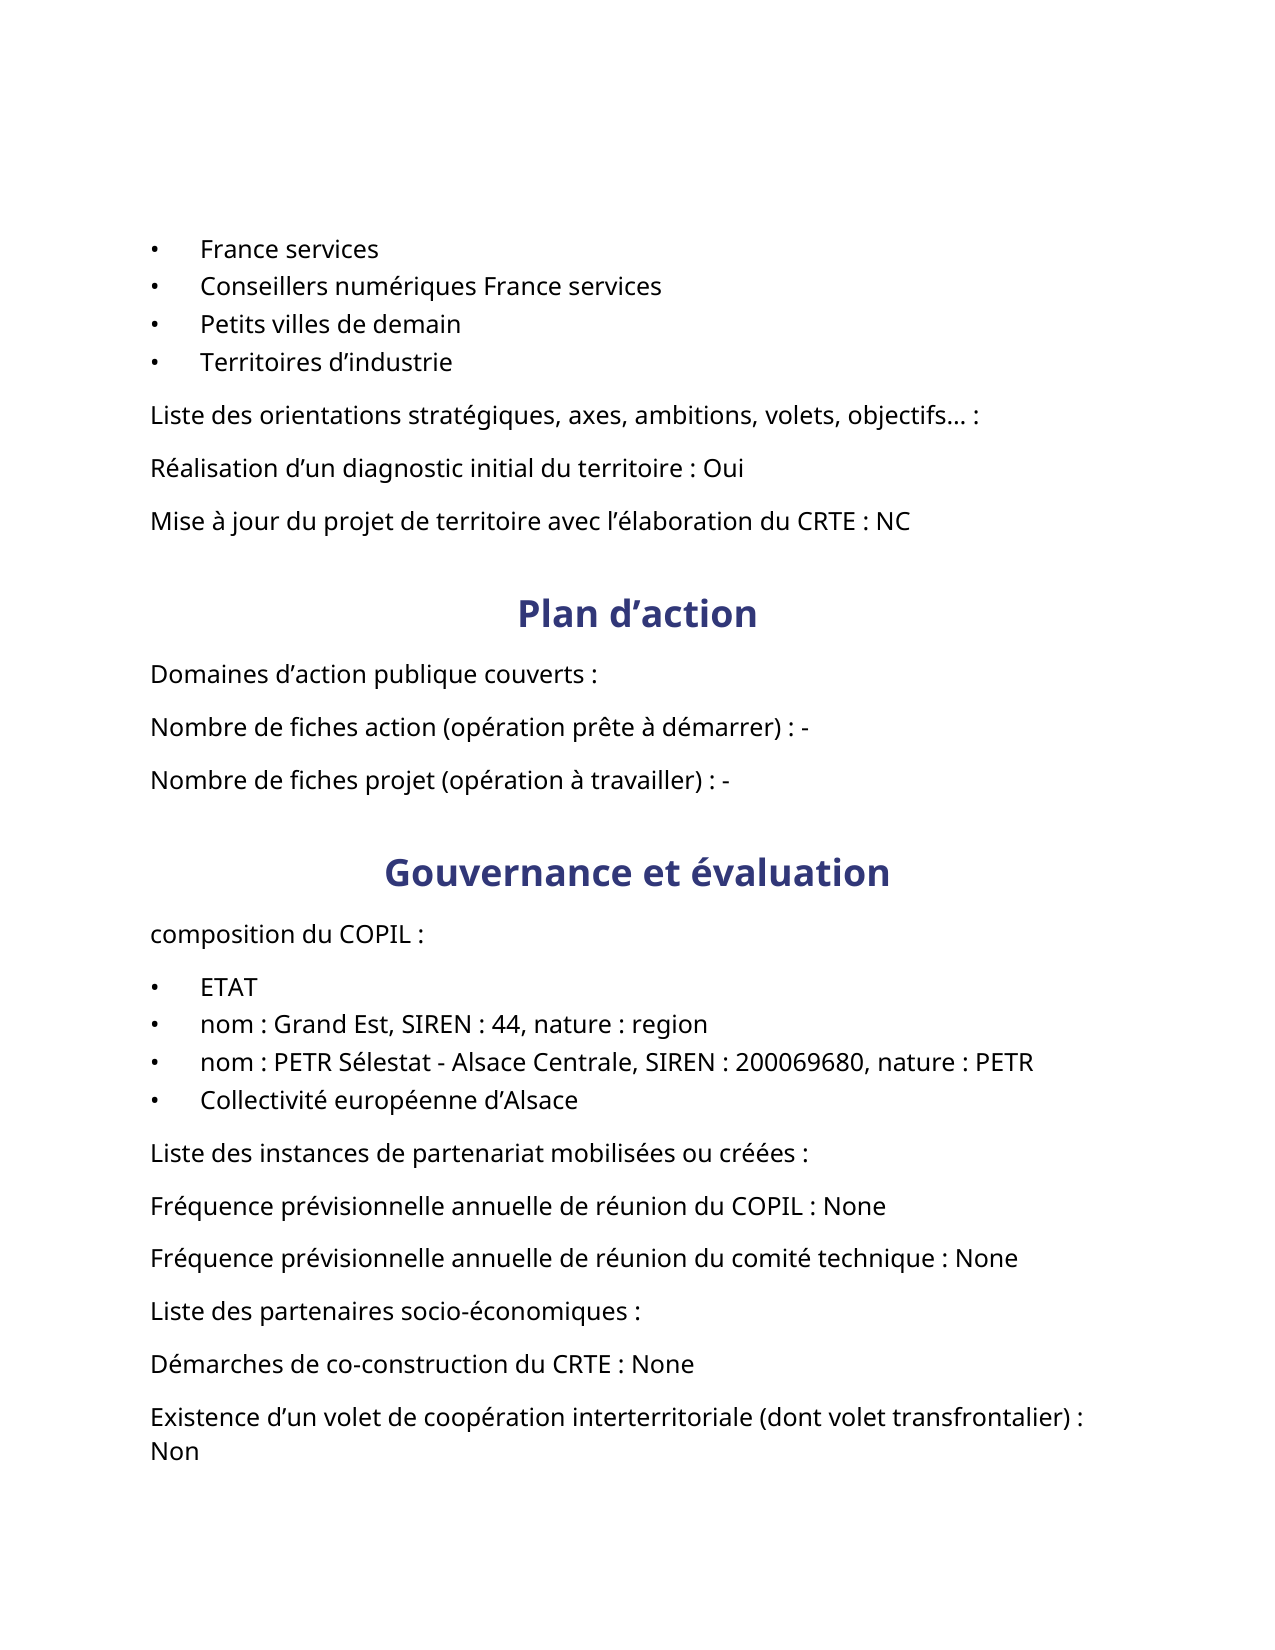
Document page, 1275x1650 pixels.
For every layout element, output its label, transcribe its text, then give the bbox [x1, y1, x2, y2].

subtitle Gouvernance et évaluation [150, 847, 1125, 898]
text Existence d’un volet de coopération interterritoriale (dont volet transfrontalier) : Non [150, 1399, 1125, 1468]
list France services [150, 231, 1125, 265]
text Mise à jour du projet de territoire avec l’élaboration du CRTE : NC [150, 503, 1125, 537]
list Petits villes de demain [150, 307, 1125, 341]
subtitle Plan d’action [150, 587, 1125, 638]
list ETAT [150, 969, 1125, 1003]
list nom : Grand Est, SIREN : 44, nature : region [150, 1007, 1125, 1041]
text Domaines d’action publique couverts : [150, 657, 1125, 691]
list Conseillers numériques France services [150, 269, 1125, 303]
text Fréquence prévisionnelle annuelle de réunion du COPIL : None [150, 1188, 1125, 1222]
text Liste des instances de partenariat mobilisées ou créées : [150, 1136, 1125, 1169]
text Nombre de fiches projet (opération à travailler) : - [150, 763, 1125, 797]
text Réalisation d’un diagnostic initial du territoire : Oui [150, 450, 1125, 484]
text Liste des orientations stratégiques, axes, ambitions, volets, objectifs… : [150, 397, 1125, 432]
text Démarches de co-construction du CRTE : None [150, 1347, 1125, 1381]
list Territoires d’industrie [150, 345, 1125, 379]
list Collectivité européenne d’Alsace [150, 1083, 1125, 1117]
text Nombre de fiches action (opération prête à démarrer) : - [150, 710, 1125, 744]
text composition du COPIL : [150, 916, 1125, 951]
text Fréquence prévisionnelle annuelle de réunion du comité technique : None [150, 1241, 1125, 1275]
list nom : PETR Sélestat - Alsace Centrale, SIREN : 200069680, nature : PETR [150, 1045, 1125, 1079]
text Liste des partenaires socio-économiques : [150, 1294, 1125, 1328]
